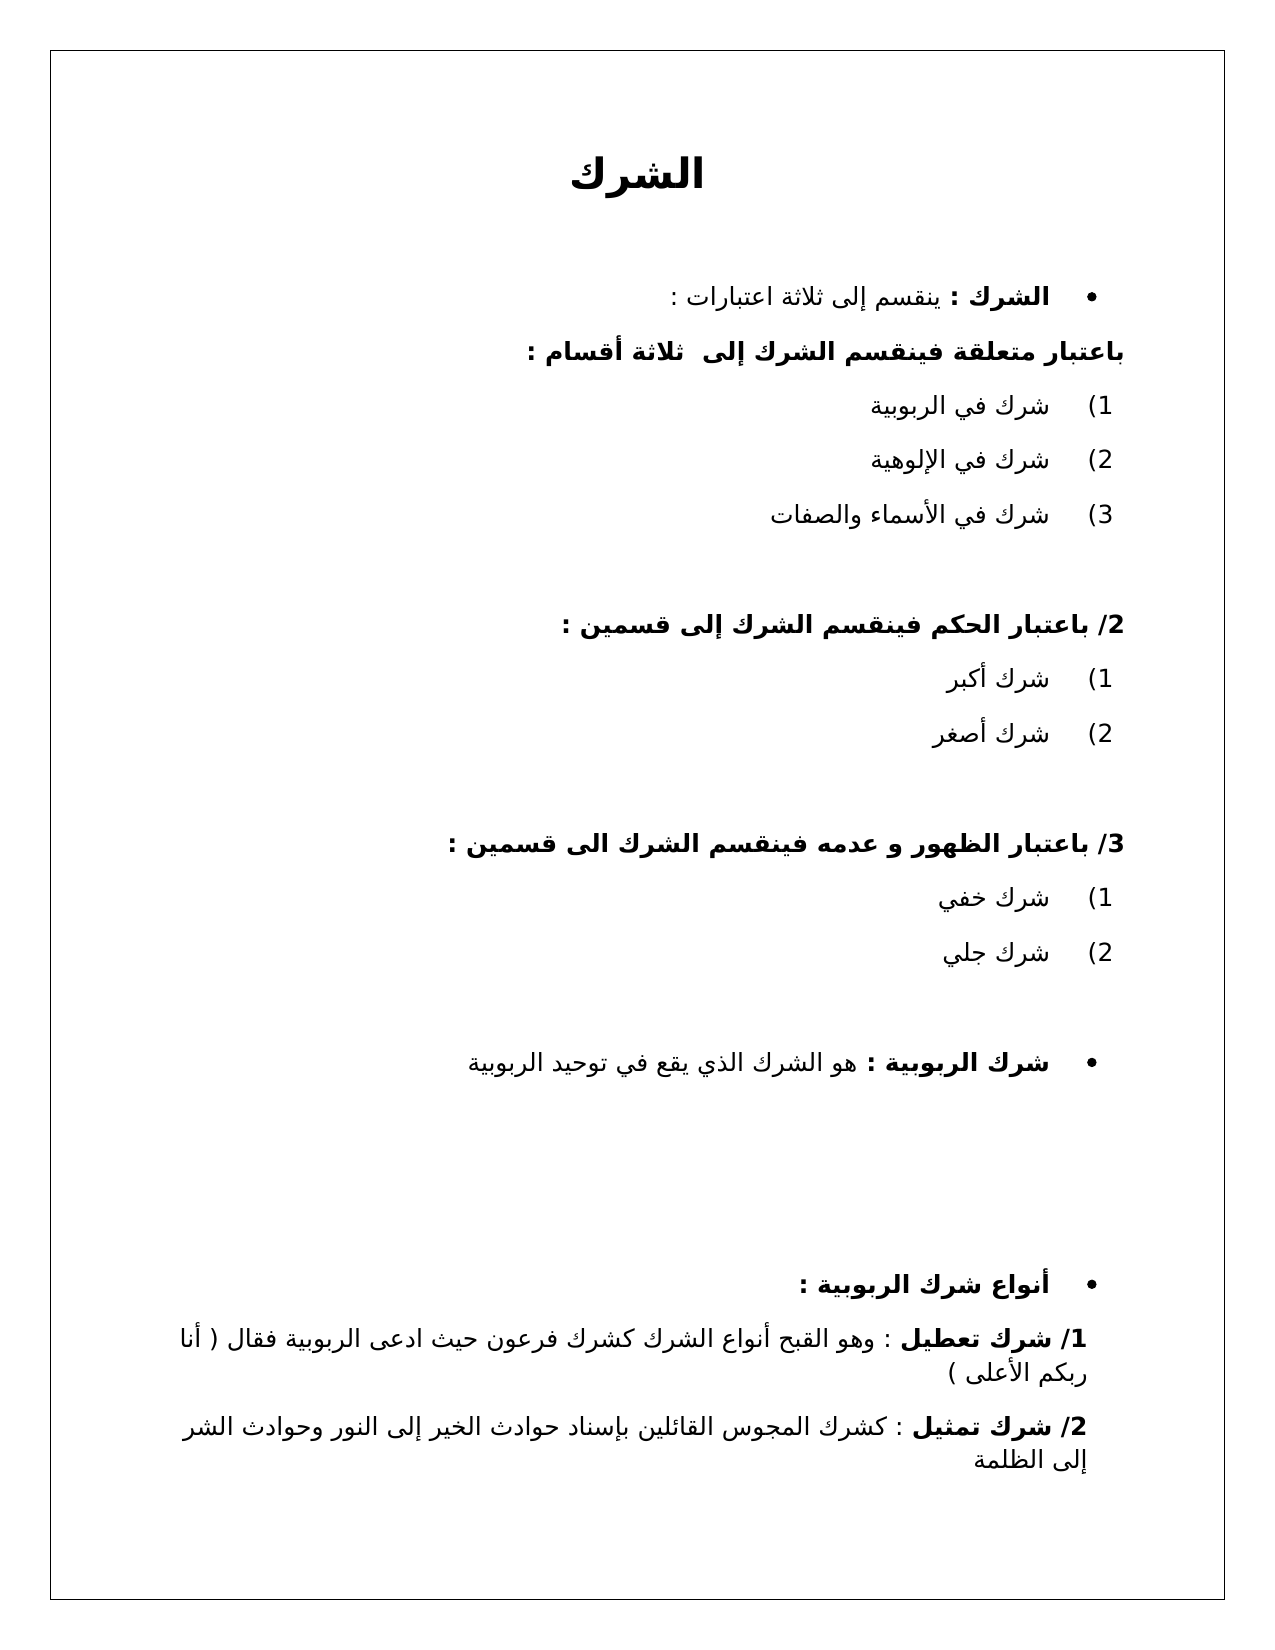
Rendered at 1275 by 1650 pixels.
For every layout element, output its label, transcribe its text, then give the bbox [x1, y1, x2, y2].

list شرك في الربوبية [150, 391, 1087, 420]
list أنواع شرك الربوبية : [150, 1270, 1087, 1299]
list شرك في الأسماء والصفات [150, 500, 1087, 529]
text باعتبار متعلقة فينقسم الشرك إلى ثلاثة أقسام : [150, 337, 1125, 366]
text 2/ شرك تمثيل : كشرك المجوس القائلين بإسناد حوادث الخير إلى النور وحوادث الشر إلى الظلمة [150, 1412, 1087, 1475]
text الشرك [150, 150, 1125, 198]
list شرك أكبر [150, 664, 1087, 694]
list شرك جلي [150, 938, 1087, 967]
text 2/ باعتبار الحكم فينقسم الشرك إلى قسمين : [150, 610, 1125, 639]
list شرك الربوبية : هو الشرك الذي يقع في توحيد الربوبية [150, 1048, 1087, 1077]
text 3/ باعتبار الظهور و عدمه فينقسم الشرك الى قسمين : [150, 829, 1125, 858]
text 1/ شرك تعطيل : وهو القبح أنواع الشرك كشرك فرعون حيث ادعى الربوبية فقال ( أنا ربكم الأعلى ) [150, 1324, 1087, 1387]
list شرك في الإلوهية [150, 446, 1087, 475]
list شرك خفي [150, 883, 1087, 913]
list الشرك : ينقسم إلى ثلاثة اعتبارات : [150, 282, 1087, 312]
list شرك أصغر [150, 719, 1087, 748]
